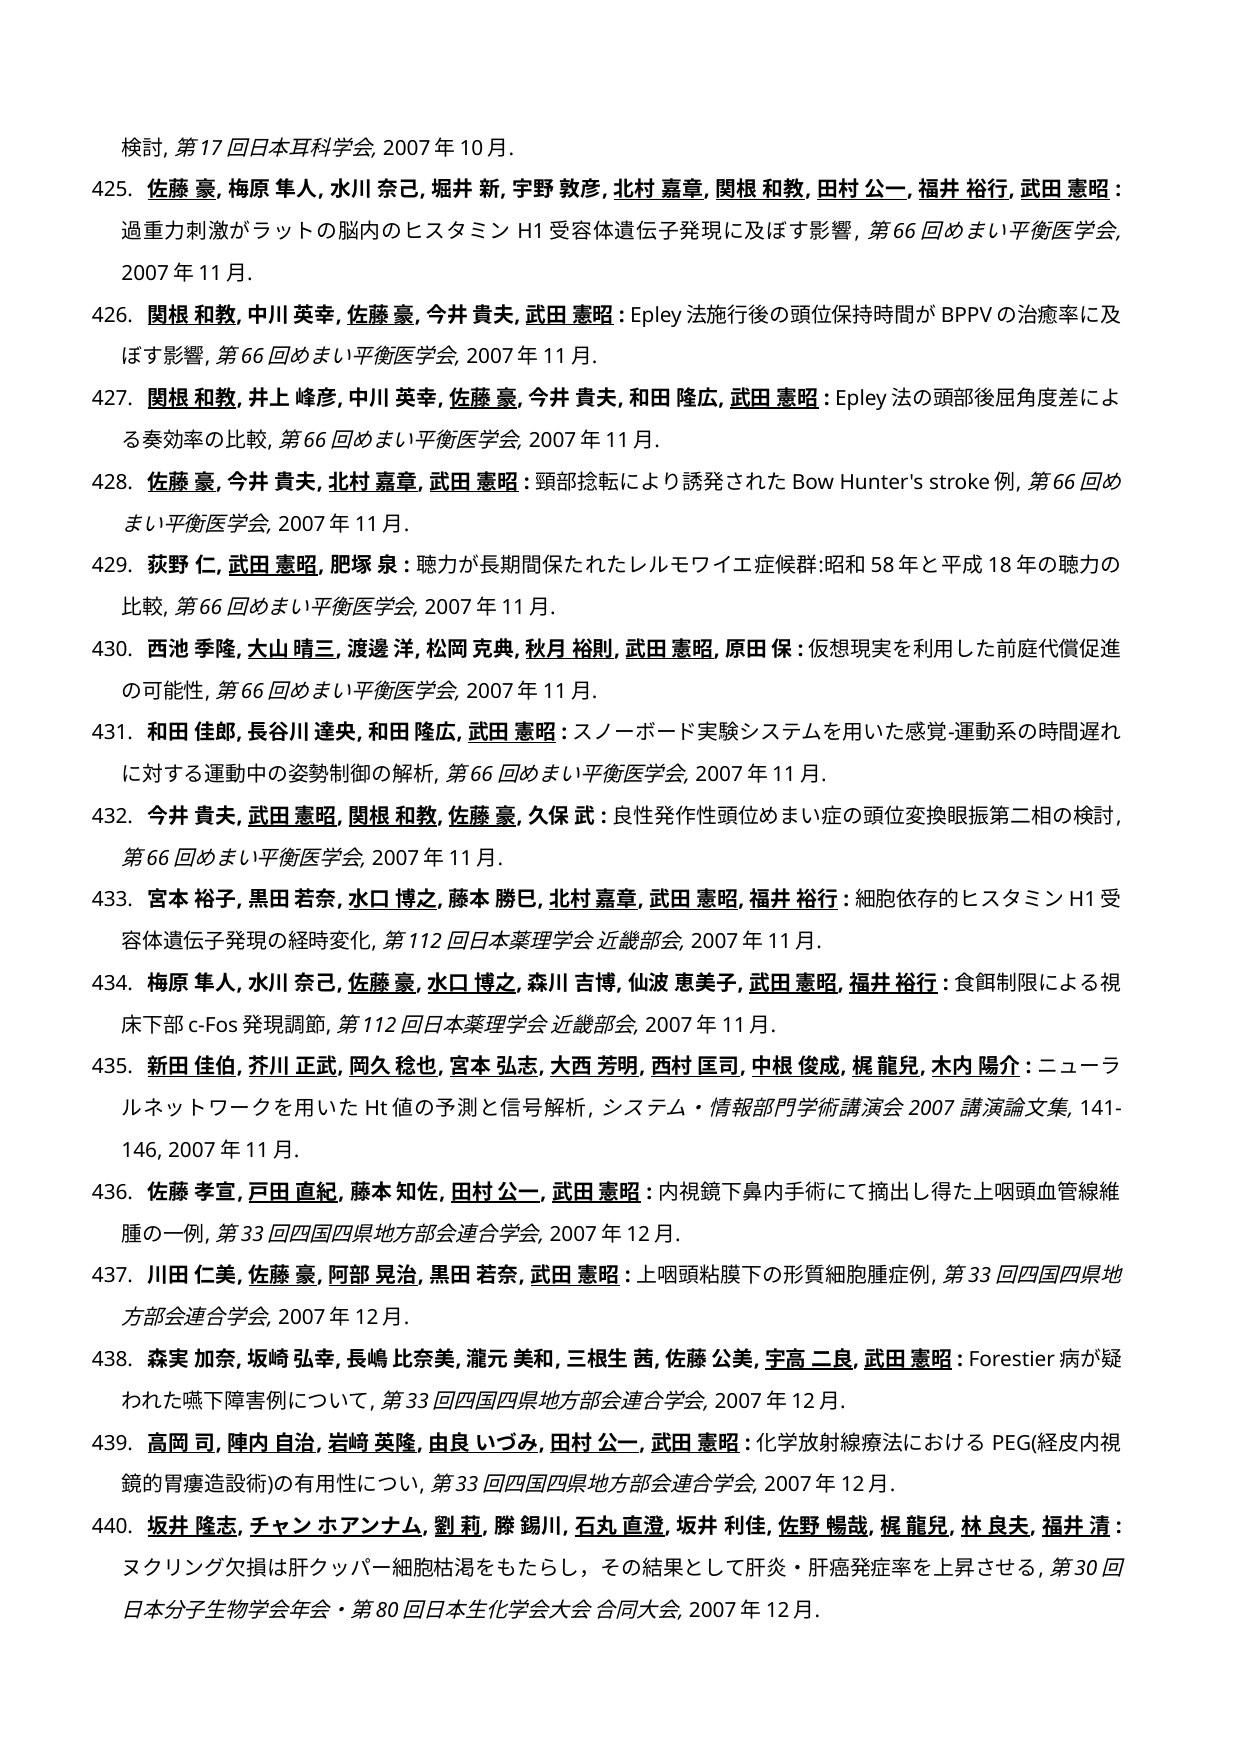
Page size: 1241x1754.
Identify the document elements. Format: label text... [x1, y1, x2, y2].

list 今井 貴夫, 武田 憲昭, 関根 和教, 佐藤 豪, 久保 武 : 良性発作性頭位めまい症の頭位変換眼振第二相の検討, 第66回めまい平衡医学会, 2007年11月. [92, 793, 1122, 877]
list 関根 和教, 井上 峰彦, 中川 英幸, 佐藤 豪, 今井 貴夫, 和田 隆広, 武田 憲昭 : Epley法の頭部後屈角度差による奏効率の比較, 第66回めまい平衡医学会, 2007年11月. [92, 376, 1122, 459]
list 森実 加奈, 坂崎 弘幸, 長嶋 比奈美, 瀧元 美和, 三根生 茜, 佐藤 公美, 宇高 二良, 武田 憲昭 : Forestier病が疑われた嚥下障害例について, 第33回四国四県地方部会連合学会, 2007年12月. [92, 1336, 1122, 1420]
list 和田 佳郎, 長谷川 達央, 和田 隆広, 武田 憲昭 : スノーボード実験システムを用いた感覚-運動系の時間遅れに対する運動中の姿勢制御の解析, 第66回めまい平衡医学会, 2007年11月. [92, 710, 1122, 793]
list 坂井 隆志, チャン ホアンナム, 劉 莉, 滕 錫川, 石丸 直澄, 坂井 利佳, 佐野 暢哉, 梶 龍兒, 林 良夫, 福井 清 : ヌクリング欠損は肝クッパー細胞枯渇をもたらし，その結果として肝炎・肝癌発症率を上昇させる, 第30回日本分子生物学会年会・第80回日本生化学会大会 合同大会, 2007年12月. [92, 1503, 1122, 1629]
list 荻野 仁, 武田 憲昭, 肥塚 泉 : 聴力が長期間保たれたレルモワイエ症候群:昭和58年と平成18年の聴力の比較, 第66回めまい平衡医学会, 2007年11月. [92, 543, 1122, 626]
list 佐藤 孝宣, 戸田 直紀, 藤本 知佐, 田村 公一, 武田 憲昭 : 内視鏡下鼻内手術にて摘出し得た上咽頭血管線維腫の一例, 第33回四国四県地方部会連合学会, 2007年12月. [92, 1169, 1122, 1253]
list 西池 季隆, 大山 晴三, 渡邊 洋, 松岡 克典, 秋月 裕則, 武田 憲昭, 原田 保 : 仮想現実を利用した前庭代償促進の可能性, 第66回めまい平衡医学会, 2007年11月. [92, 626, 1122, 710]
list 高岡 司, 陣内 自治, 岩﨑 英隆, 由良 いづみ, 田村 公一, 武田 憲昭 : 化学放射線療法におけるPEG(経皮内視鏡的胃瘻造設術)の有用性につい, 第33回四国四県地方部会連合学会, 2007年12月. [92, 1420, 1122, 1503]
list 佐藤 豪, 今井 貴夫, 北村 嘉章, 武田 憲昭 : 頸部捻転により誘発されたBow Hunter's stroke例, 第66回めまい平衡医学会, 2007年11月. [92, 459, 1122, 543]
list 川田 仁美, 佐藤 豪, 阿部 晃治, 黒田 若奈, 武田 憲昭 : 上咽頭粘膜下の形質細胞腫症例, 第33回四国四県地方部会連合学会, 2007年12月. [92, 1253, 1122, 1336]
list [92, 125, 1122, 167]
list 宮本 裕子, 黒田 若奈, 水口 博之, 藤本 勝巳, 北村 嘉章, 武田 憲昭, 福井 裕行 : 細胞依存的ヒスタミンH1受容体遺伝子発現の経時変化, 第112回日本薬理学会 近畿部会, 2007年11月. [92, 877, 1122, 961]
list 新田 佳伯, 芥川 正武, 岡久 稔也, 宮本 弘志, 大西 芳明, 西村 匡司, 中根 俊成, 梶 龍兒, 木内 陽介 : ニューラルネットワークを用いたHt値の予測と信号解析, システム・情報部門学術講演会2007講演論文集, 141-146, 2007年11月. [92, 1044, 1122, 1169]
list 梅原 隼人, 水川 奈己, 佐藤 豪, 水口 博之, 森川 吉博, 仙波 恵美子, 武田 憲昭, 福井 裕行 : 食餌制限による視床下部c-Fos発現調節, 第112回日本薬理学会 近畿部会, 2007年11月. [92, 961, 1122, 1044]
list 佐藤 豪, 梅原 隼人, 水川 奈己, 堀井 新, 宇野 敦彦, 北村 嘉章, 関根 和教, 田村 公一, 福井 裕行, 武田 憲昭 : 過重力刺激がラットの脳内のヒスタミンH1受容体遺伝子発現に及ぼす影響, 第66回めまい平衡医学会, 2007年11月. [92, 167, 1122, 292]
list 関根 和教, 中川 英幸, 佐藤 豪, 今井 貴夫, 武田 憲昭 : Epley法施行後の頭位保持時間がBPPVの治癒率に及ぼす影響, 第66回めまい平衡医学会, 2007年11月. [92, 292, 1122, 376]
